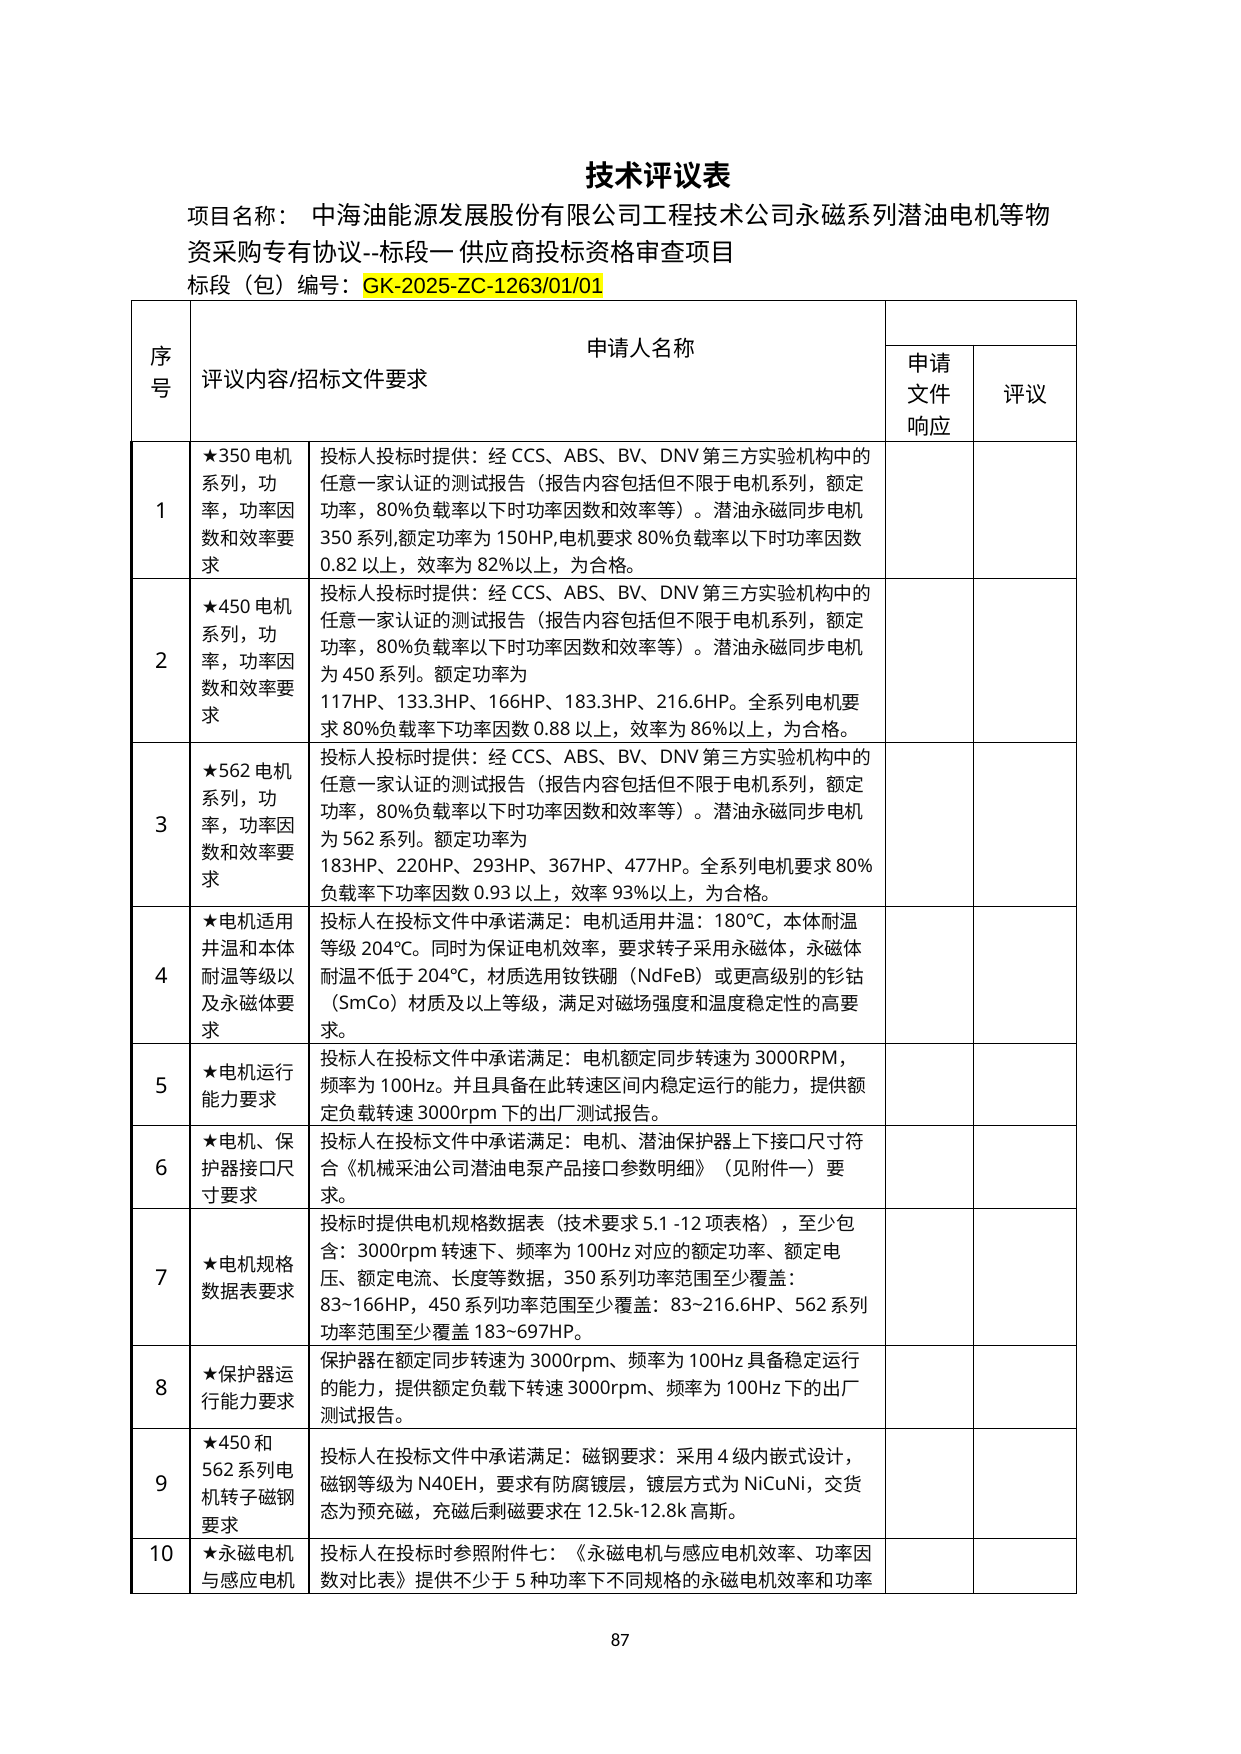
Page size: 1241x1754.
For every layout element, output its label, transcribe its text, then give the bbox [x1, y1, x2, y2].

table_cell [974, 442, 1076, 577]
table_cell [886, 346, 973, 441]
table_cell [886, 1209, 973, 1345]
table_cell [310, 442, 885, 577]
text 项目名称： 中海油能源发展股份有限公司工程技术公司永磁系列潜油电机等物资采购专有协议--标段一 供应商投标资格审查项目 [187, 196, 1053, 268]
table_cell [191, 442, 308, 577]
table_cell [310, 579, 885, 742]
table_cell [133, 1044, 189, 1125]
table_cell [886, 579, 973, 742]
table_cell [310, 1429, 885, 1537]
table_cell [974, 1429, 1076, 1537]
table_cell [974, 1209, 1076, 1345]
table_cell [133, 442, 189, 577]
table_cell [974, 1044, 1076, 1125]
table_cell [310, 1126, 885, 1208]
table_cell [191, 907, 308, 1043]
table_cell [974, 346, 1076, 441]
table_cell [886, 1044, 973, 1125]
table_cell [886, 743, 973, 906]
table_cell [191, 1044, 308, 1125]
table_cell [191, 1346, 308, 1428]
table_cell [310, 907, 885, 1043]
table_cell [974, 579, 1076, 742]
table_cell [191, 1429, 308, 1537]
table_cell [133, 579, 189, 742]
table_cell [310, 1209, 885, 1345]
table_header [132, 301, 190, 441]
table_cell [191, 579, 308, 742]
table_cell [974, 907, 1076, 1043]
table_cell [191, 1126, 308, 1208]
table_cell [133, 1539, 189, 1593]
text 技术评议表 [187, 150, 1108, 196]
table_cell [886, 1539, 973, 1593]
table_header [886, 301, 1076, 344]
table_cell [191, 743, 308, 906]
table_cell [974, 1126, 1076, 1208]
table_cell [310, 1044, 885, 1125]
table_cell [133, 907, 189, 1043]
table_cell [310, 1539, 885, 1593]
text 标段（包）编号：GK-2025-ZC-1263/01/01 [187, 268, 1053, 300]
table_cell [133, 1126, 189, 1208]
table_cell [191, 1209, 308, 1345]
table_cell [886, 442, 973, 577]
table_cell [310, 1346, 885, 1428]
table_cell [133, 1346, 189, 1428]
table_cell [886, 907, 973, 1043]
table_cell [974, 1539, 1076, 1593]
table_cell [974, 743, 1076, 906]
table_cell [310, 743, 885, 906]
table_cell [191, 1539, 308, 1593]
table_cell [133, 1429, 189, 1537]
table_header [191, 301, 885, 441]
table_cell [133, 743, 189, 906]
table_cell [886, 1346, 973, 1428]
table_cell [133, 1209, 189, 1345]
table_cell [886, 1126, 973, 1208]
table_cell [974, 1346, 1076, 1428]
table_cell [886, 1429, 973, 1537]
